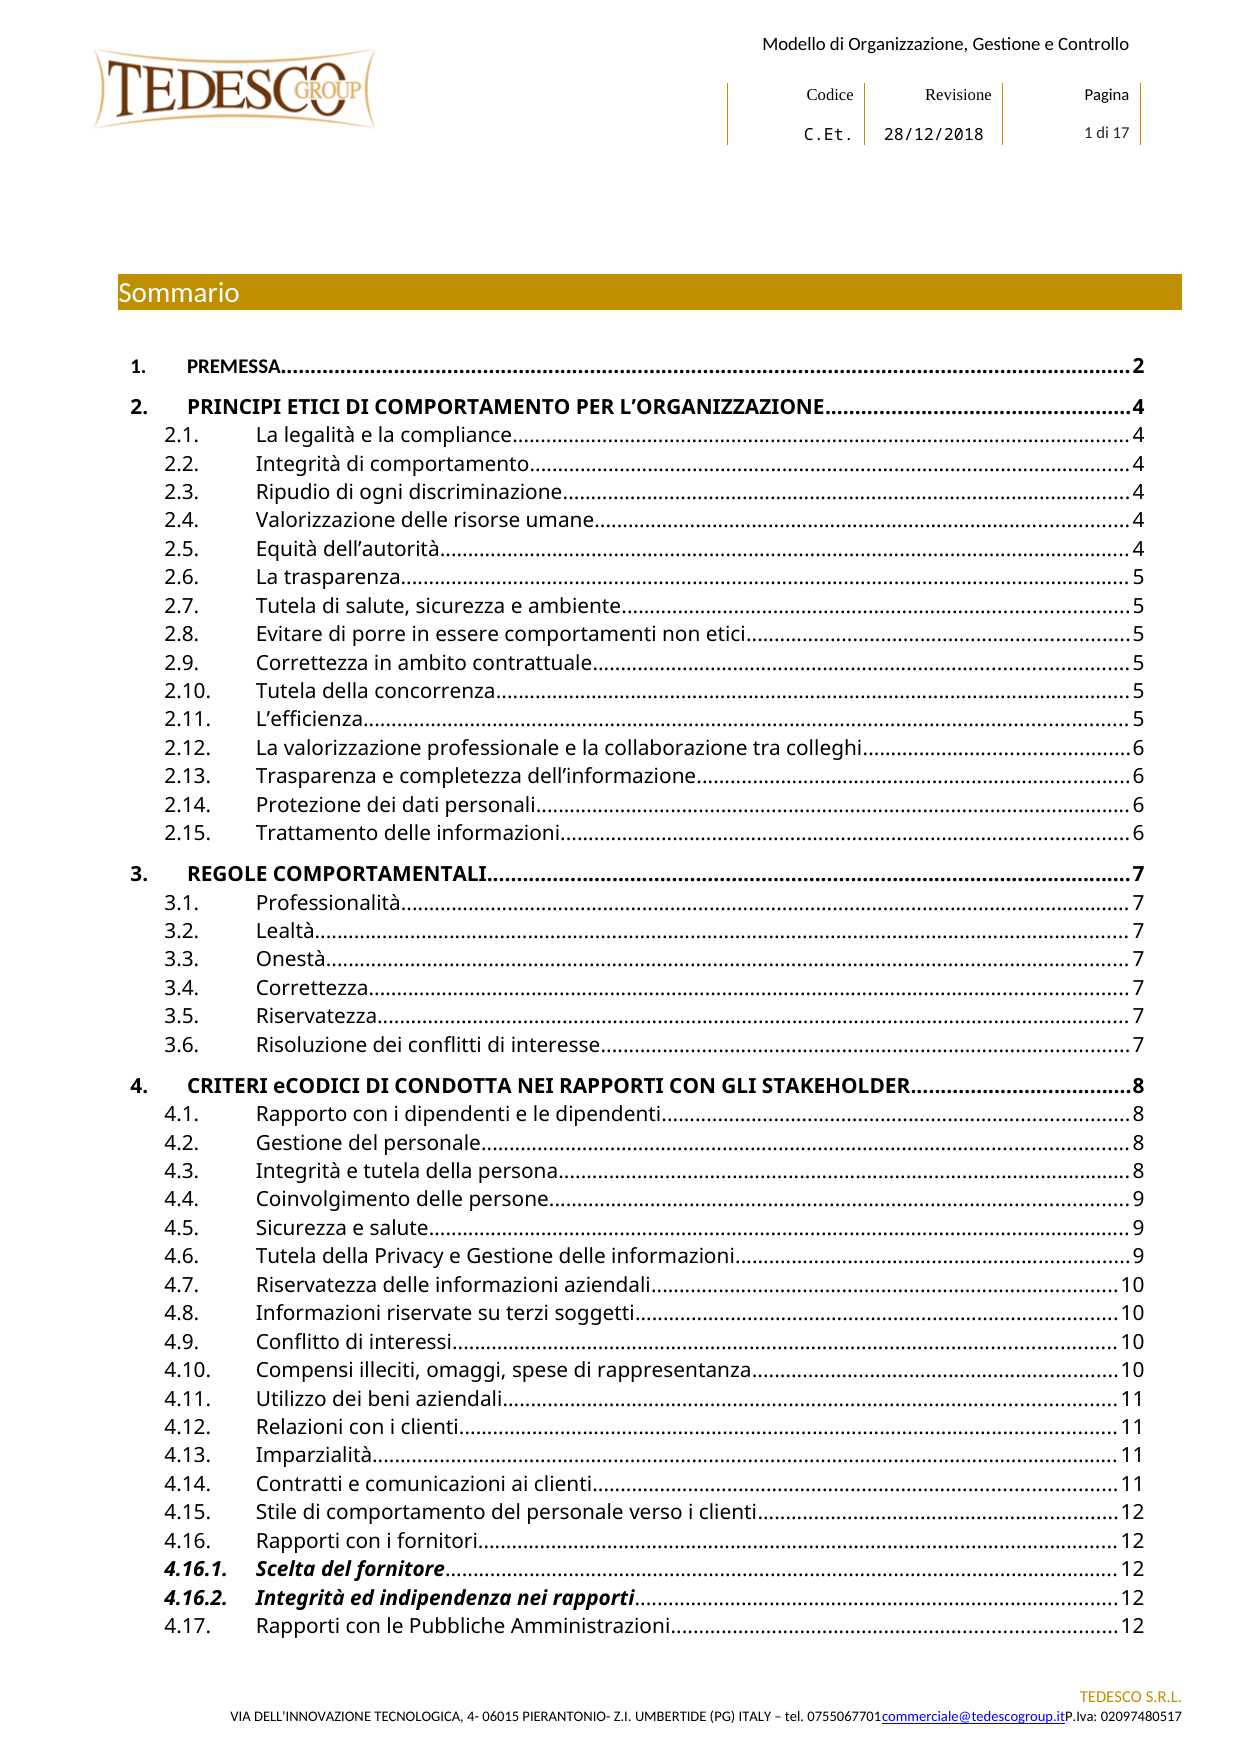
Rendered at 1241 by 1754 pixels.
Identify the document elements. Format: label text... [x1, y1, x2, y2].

text 3.2. Lealtà 7 [164, 916, 1182, 944]
text 2.12. La valorizzazione professionale e la collaborazione tra colleghi 6 [164, 733, 1182, 761]
text 2.2. Integrità di comportamento 4 [164, 449, 1182, 477]
text 3.3. Onestà 7 [164, 944, 1182, 973]
text 4.8. Informazioni riservate su terzi soggetti 10 [164, 1298, 1182, 1327]
text 4.17. Rapporti con le Pubbliche Amministrazioni 12 [164, 1611, 1182, 1639]
text 2.5. Equità dell’autorità 4 [164, 534, 1182, 562]
text 4.3. Integrità e tutela della persona 8 [164, 1156, 1182, 1184]
text 4. CRITERI eCODICI DI CONDOTTA NEI RAPPORTI CON GLI STAKEHOLDER 8 [130, 1071, 1182, 1099]
text 2.7. Tutela di salute, sicurezza e ambiente 5 [164, 591, 1182, 619]
text 3.5. Riservatezza 7 [164, 1001, 1182, 1030]
text 2. PRINCIPI ETICI DI COMPORTAMENTO PER L’ORGANIZZAZIONE 4 [130, 392, 1182, 420]
text 4.9. Conflitto di interessi 10 [164, 1327, 1182, 1355]
text 4.10. Compensi illeciti, omaggi, spese di rappresentanza 10 [164, 1355, 1182, 1384]
text 2.8. Evitare di porre in essere comportamenti non etici 5 [164, 619, 1182, 648]
text 3.6. Risoluzione dei conflitti di interesse 7 [164, 1030, 1182, 1058]
text 2.14. Protezione dei dati personali 6 [164, 790, 1182, 818]
text 2.13. Trasparenza e completezza dell’informazione 6 [164, 761, 1182, 790]
text 4.5. Sicurezza e salute 9 [164, 1213, 1182, 1241]
text 4.16.1. Scelta del fornitore 12 [164, 1554, 1182, 1583]
text 4.16. Rapporti con i fornitori 12 [164, 1526, 1182, 1554]
text 4.2. Gestione del personale 8 [164, 1128, 1182, 1156]
text 2.6. La trasparenza 5 [164, 562, 1182, 591]
text 3. REGOLE COMPORTAMENTALI 7 [130, 859, 1182, 888]
text 2.1. La legalità e la compliance 4 [164, 420, 1182, 449]
text 4.11. Utilizzo dei beni aziendali 11 [164, 1384, 1182, 1412]
text 4.15. Stile di comportamento del personale verso i clienti 12 [164, 1497, 1182, 1526]
text 1. PREMESSA 2 [130, 351, 1182, 379]
text 3.1. Professionalità 7 [164, 888, 1182, 916]
text 4.12. Relazioni con i clienti 11 [164, 1412, 1182, 1441]
text 2.9. Correttezza in ambito contrattuale 5 [164, 648, 1182, 676]
text 4.4. Coinvolgimento delle persone 9 [164, 1184, 1182, 1213]
text 2.3. Ripudio di ogni discriminazione 4 [164, 477, 1182, 506]
text 2.15. Trattamento delle informazioni 6 [164, 818, 1182, 847]
text 3.4. Correttezza 7 [164, 973, 1182, 1001]
subtitle Sommario [118, 274, 1182, 310]
text 4.1. Rapporto con i dipendenti e le dipendenti 8 [164, 1099, 1182, 1128]
text 4.16.2. Integrità ed indipendenza nei rapporti 12 [164, 1583, 1182, 1611]
text 4.7. Riservatezza delle informazioni aziendali 10 [164, 1270, 1182, 1298]
text 4.6. Tutela della Privacy e Gestione delle informazioni 9 [164, 1241, 1182, 1270]
text 2.4. Valorizzazione delle risorse umane 4 [164, 506, 1182, 534]
text 2.11. L’efficienza 5 [164, 704, 1182, 733]
text 4.13. Imparzialità 11 [164, 1441, 1182, 1469]
text 4.14. Contratti e comunicazioni ai clienti 11 [164, 1469, 1182, 1497]
picture [87, 39, 384, 138]
text 2.10. Tutela della concorrenza 5 [164, 676, 1182, 704]
